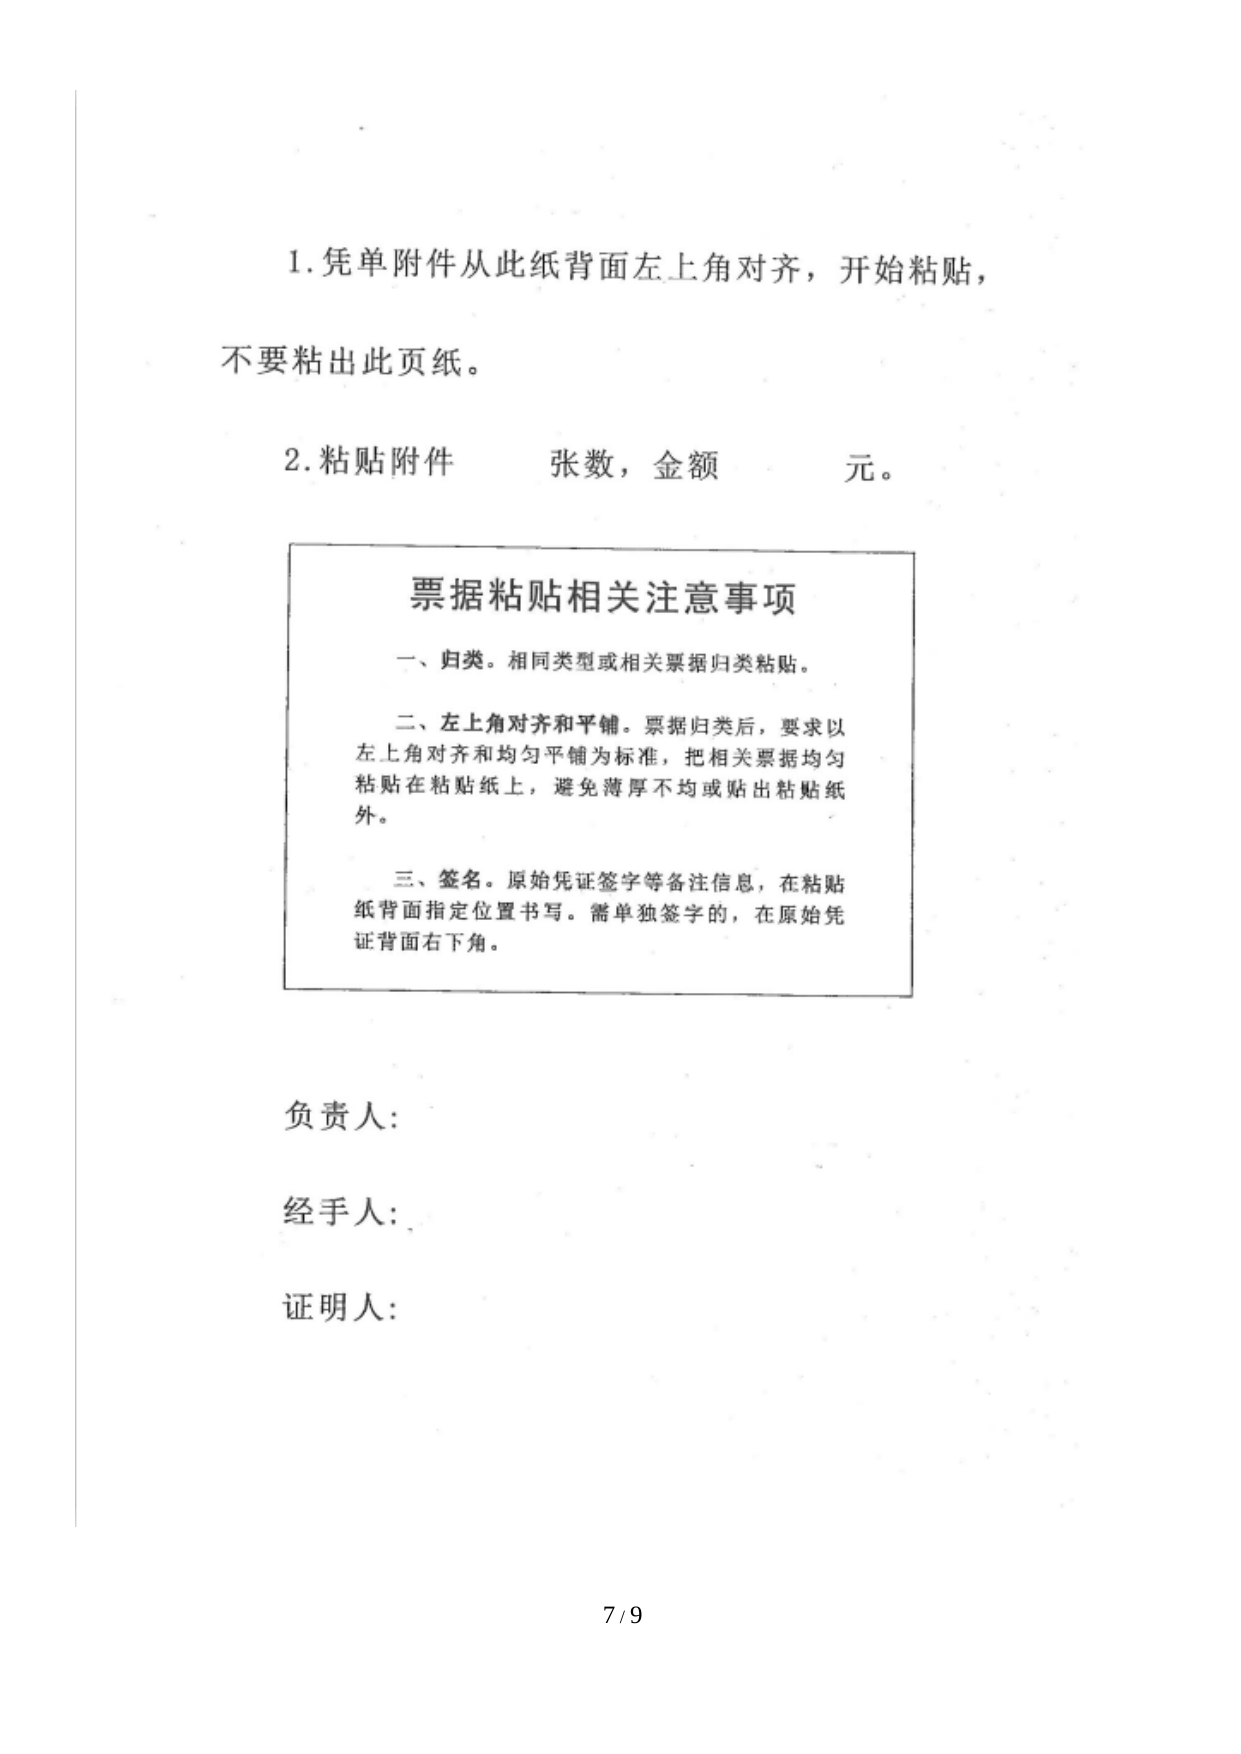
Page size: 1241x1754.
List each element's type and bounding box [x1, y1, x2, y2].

picture [75, 90, 1097, 1527]
